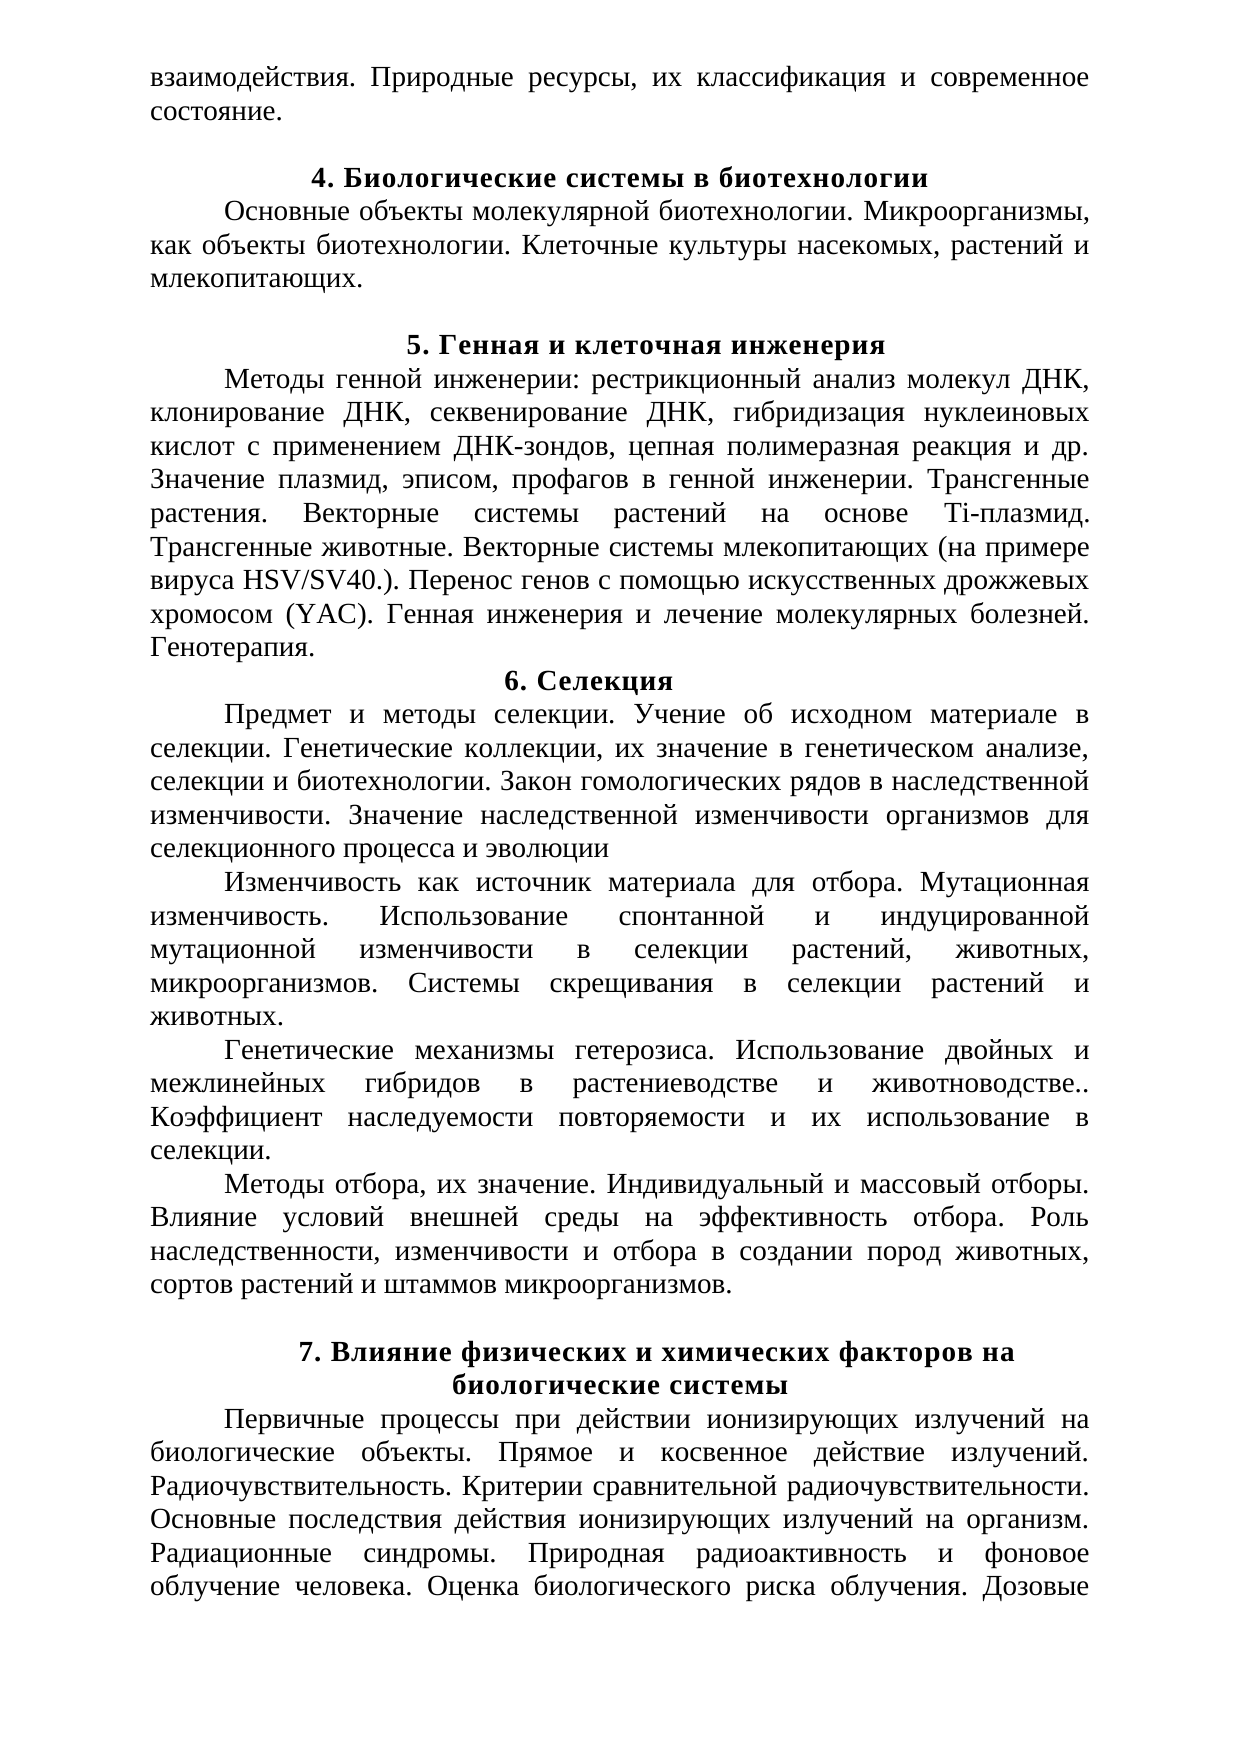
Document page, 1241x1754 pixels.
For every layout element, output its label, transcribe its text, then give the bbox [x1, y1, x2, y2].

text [150, 1401, 1090, 1602]
text 4. Биологические системы в биотехнологии [150, 160, 1090, 193]
text 5. Генная и клеточная инженерия [152, 327, 1082, 361]
text Изменчивость как источник материала для отбора. Мутационная изменчивость. Использование спонтанной и индуцированной мутационной изменчивости в селекции растений, животных, микроорганизмов. Системы скрещивания в селекции растений и животных. [150, 864, 1090, 1032]
text Основные объекты молекулярной биотехнологии. Микроорганизмы, как объекты биотехнологии. Клеточные культуры насекомых, растений и млекопитающих. [150, 193, 1090, 294]
text Предмет и методы селекции. Учение об исходном материале в селекции. Генетические коллекции, их значение в генетическом анализе, селекции и биотехнологии. Закон гомологических рядов в наследственной изменчивости. Значение наследственной изменчивости организмов для селекционного процесса и эволюции [150, 696, 1090, 864]
text Методы генной инженерии: рестрикционный анализ молекул ДНК, клонирование ДНК, секвенирование ДНК, гибридизация нуклеиновых кислот с применением ДНК-зондов, цепная полимеразная реакция и др. Значение плазмид, эписом, профагов в генной инженерии. Трансгенные растения. Векторные системы растений на основе Ti-плазмид. Трансгенные животные. Векторные системы млекопитающих (на примере вируса HSV/SV40.). Перенос генов с помощью искусственных дрожжевых хромосом (YAC). Генная инженерия и лечение молекулярных болезней. Генотерапия. [150, 361, 1090, 663]
text Генетические механизмы гетерозиса. Использование двойных и межлинейных гибридов в растениеводстве и животноводстве.. Коэффициент наследуемости повторяемости и их использование в селекции. [150, 1032, 1090, 1166]
text Методы отбора, их значение. Индивидуальный и массовый отборы. Влияние условий внешней среды на эффективность отбора. Роль наследственности, изменчивости и отбора в создании пород животных, сортов растений и штаммов микроорганизмов. [150, 1166, 1090, 1300]
text 7. Влияние физических и химических факторов на биологические системы [150, 1334, 1090, 1401]
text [150, 59, 1090, 126]
text 6. Селекция [504, 663, 1090, 696]
